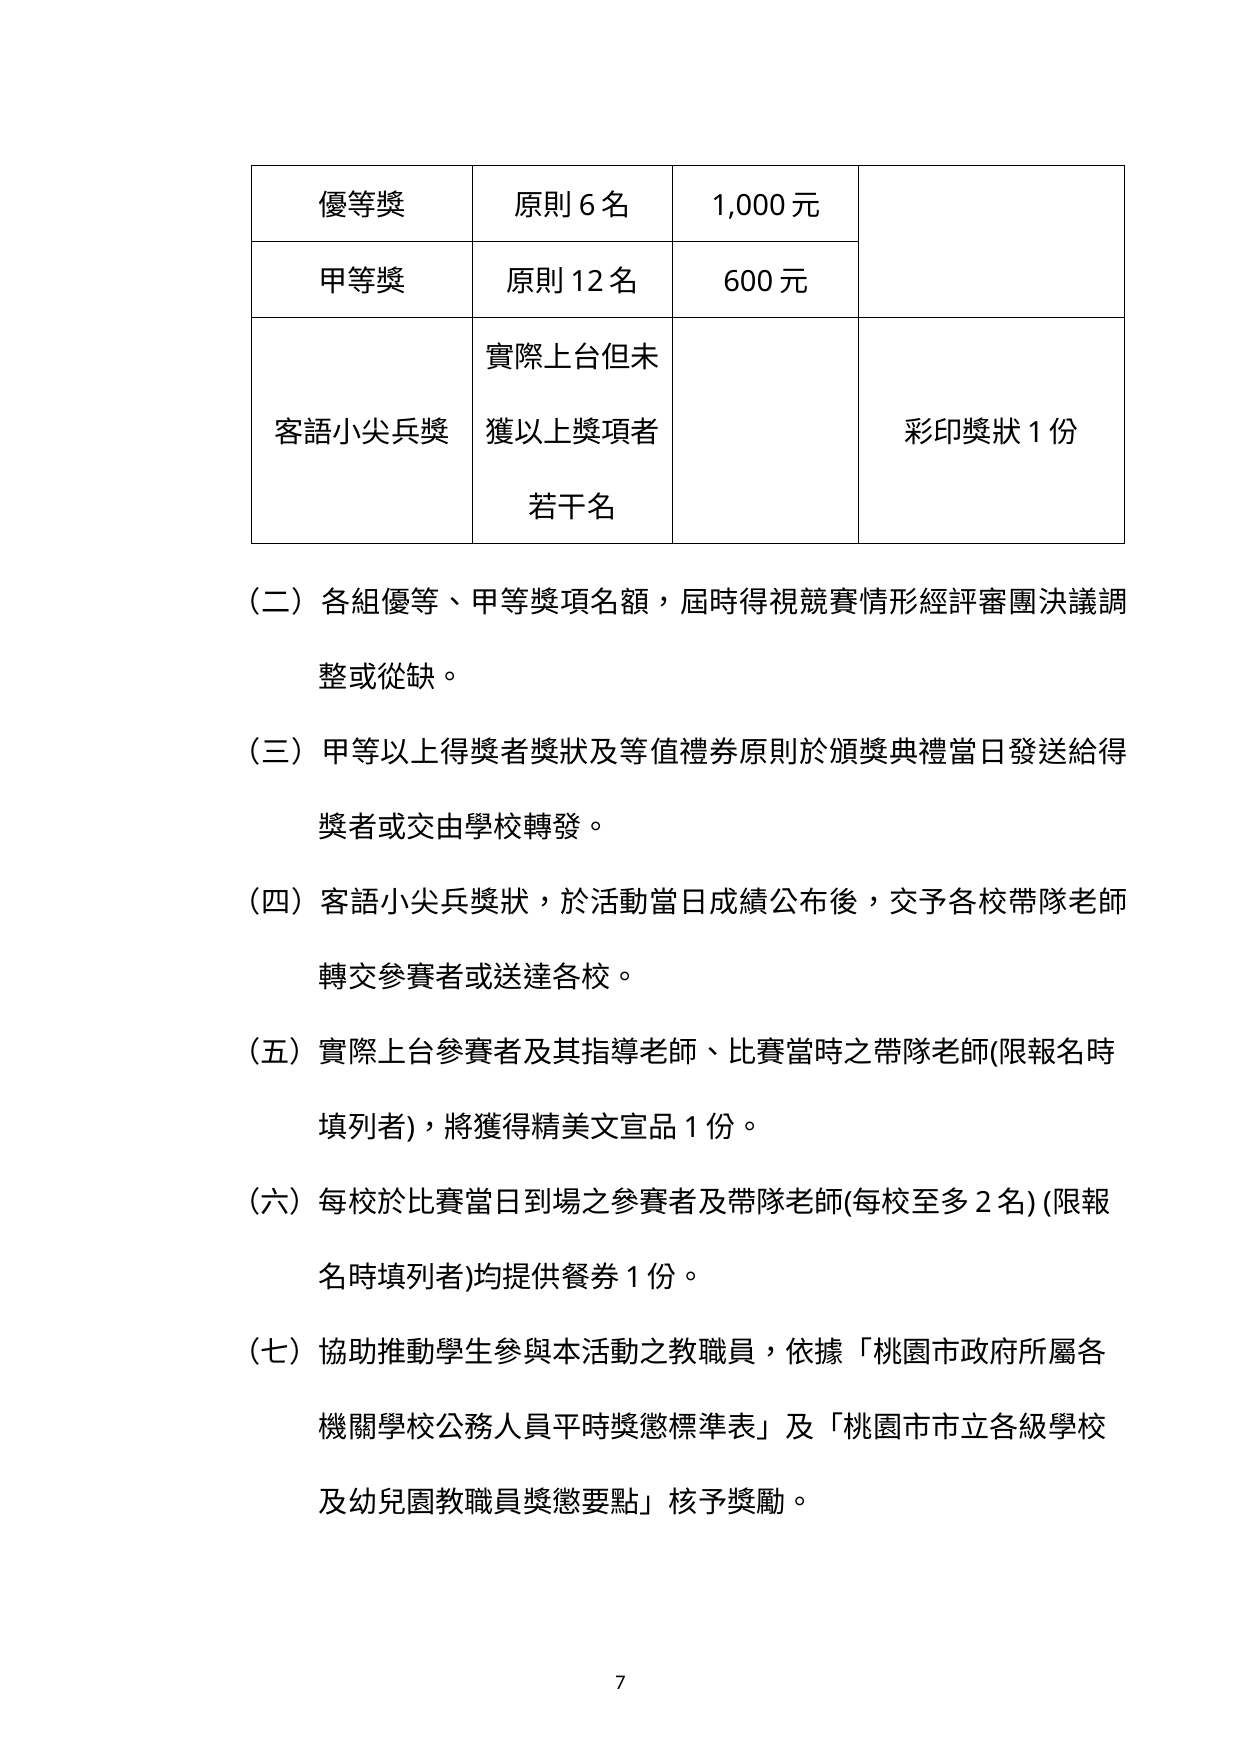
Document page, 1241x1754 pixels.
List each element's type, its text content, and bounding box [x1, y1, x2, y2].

text （五）實際上台參賽者及其指導老師、比賽當時之帶隊老師(限報名時填列者)，將獲得精美文宣品1份。 [231, 1012, 1128, 1162]
text （三）甲等以上得獎者獎狀及等值禮券原則於頒獎典禮當日發送給得獎者或交由學校轉發。 [231, 712, 1128, 862]
text （四）客語小尖兵獎狀，於活動當日成績公布後，交予各校帶隊老師轉交參賽者或送達各校。 [231, 862, 1128, 1012]
table_cell 客語小尖兵獎 [252, 318, 472, 543]
text （六）每校於比賽當日到場之參賽者及帶隊老師(每校至多2名) (限報名時填列者)均提供餐券1份。 [231, 1162, 1128, 1312]
table_cell 彩印獎狀1份 [859, 318, 1124, 543]
table_cell 600元 [673, 242, 858, 317]
text （七）協助推動學生參與本活動之教職員，依據「桃園市政府所屬各機關學校公務人員平時獎懲標準表」及「桃園市市立各級學校及幼兒園教職員獎懲要點」核予獎勵。 [231, 1312, 1128, 1537]
table_cell [673, 318, 858, 543]
text （二）各組優等、甲等獎項名額，屆時得視競賽情形經評審團決議調整或從缺。 [231, 562, 1128, 712]
table_cell 實際上台但未獲以上獎項者若干名 [473, 318, 672, 543]
table_cell 甲等獎 [252, 242, 472, 317]
table_cell 優等獎 [252, 166, 472, 241]
table_cell 原則6名 [473, 166, 672, 241]
table_cell 1,000元 [673, 166, 858, 241]
table_cell 原則12名 [473, 242, 672, 317]
